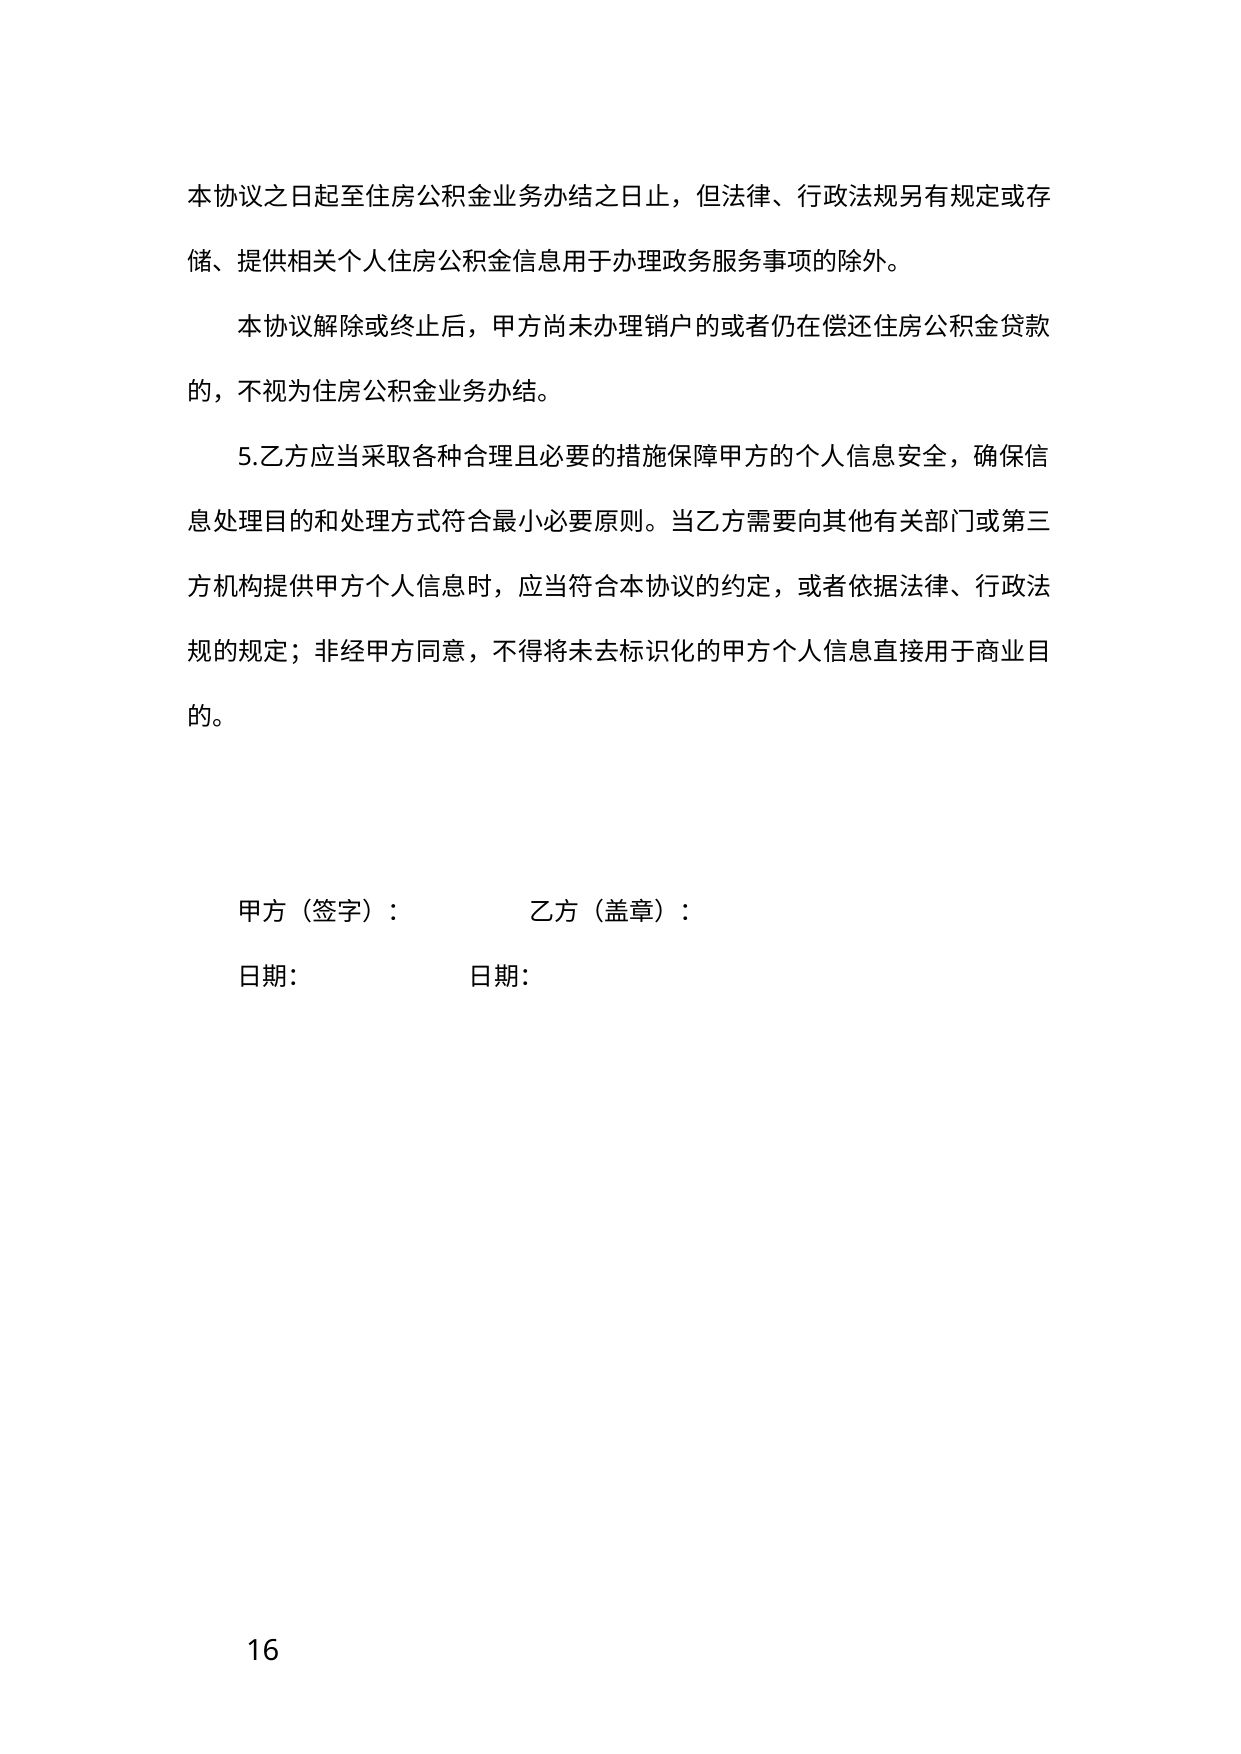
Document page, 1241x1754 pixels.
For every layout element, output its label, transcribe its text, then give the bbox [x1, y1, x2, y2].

text 5.乙方应当采取各种合理且必要的措施保障甲方的个人信息安全，确保信息处理目的和处理方式符合最小必要原则。当乙方需要向其他有关部门或第三方机构提供甲方个人信息时，应当符合本协议的约定，或者依据法律、行政法规的规定；非经甲方同意，不得将未去标识化的甲方个人信息直接用于商业目的。 [187, 422, 1053, 747]
text 甲方（签字）： 乙方（盖章）： [187, 877, 1053, 942]
text 本协议解除或终止后，甲方尚未办理销户的或者仍在偿还住房公积金贷款的，不视为住房公积金业务办结。 [187, 292, 1053, 422]
text 日期： 日期： [187, 942, 1053, 1007]
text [187, 162, 1053, 292]
